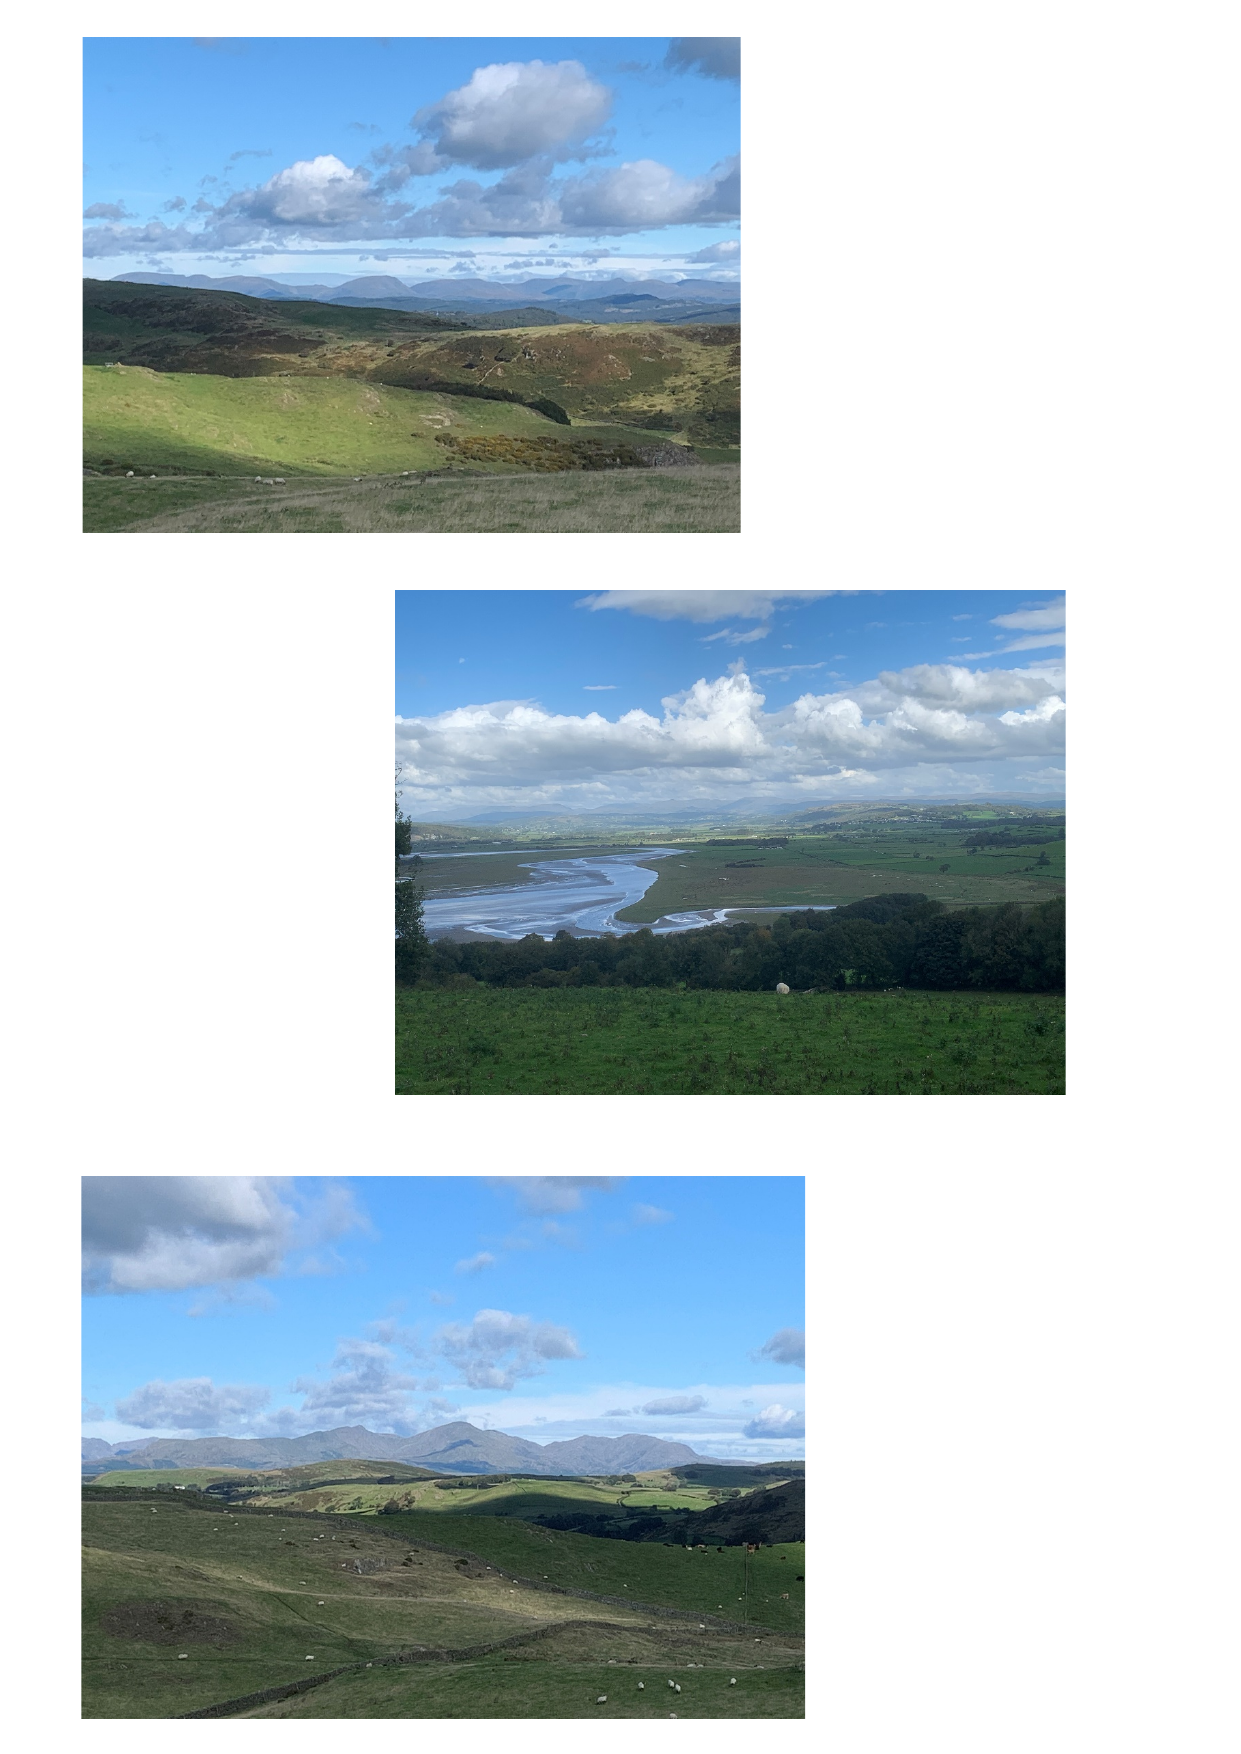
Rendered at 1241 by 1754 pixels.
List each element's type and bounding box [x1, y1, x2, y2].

picture [393, 590, 1065, 1093]
picture [81, 37, 740, 531]
picture [80, 1176, 804, 1717]
